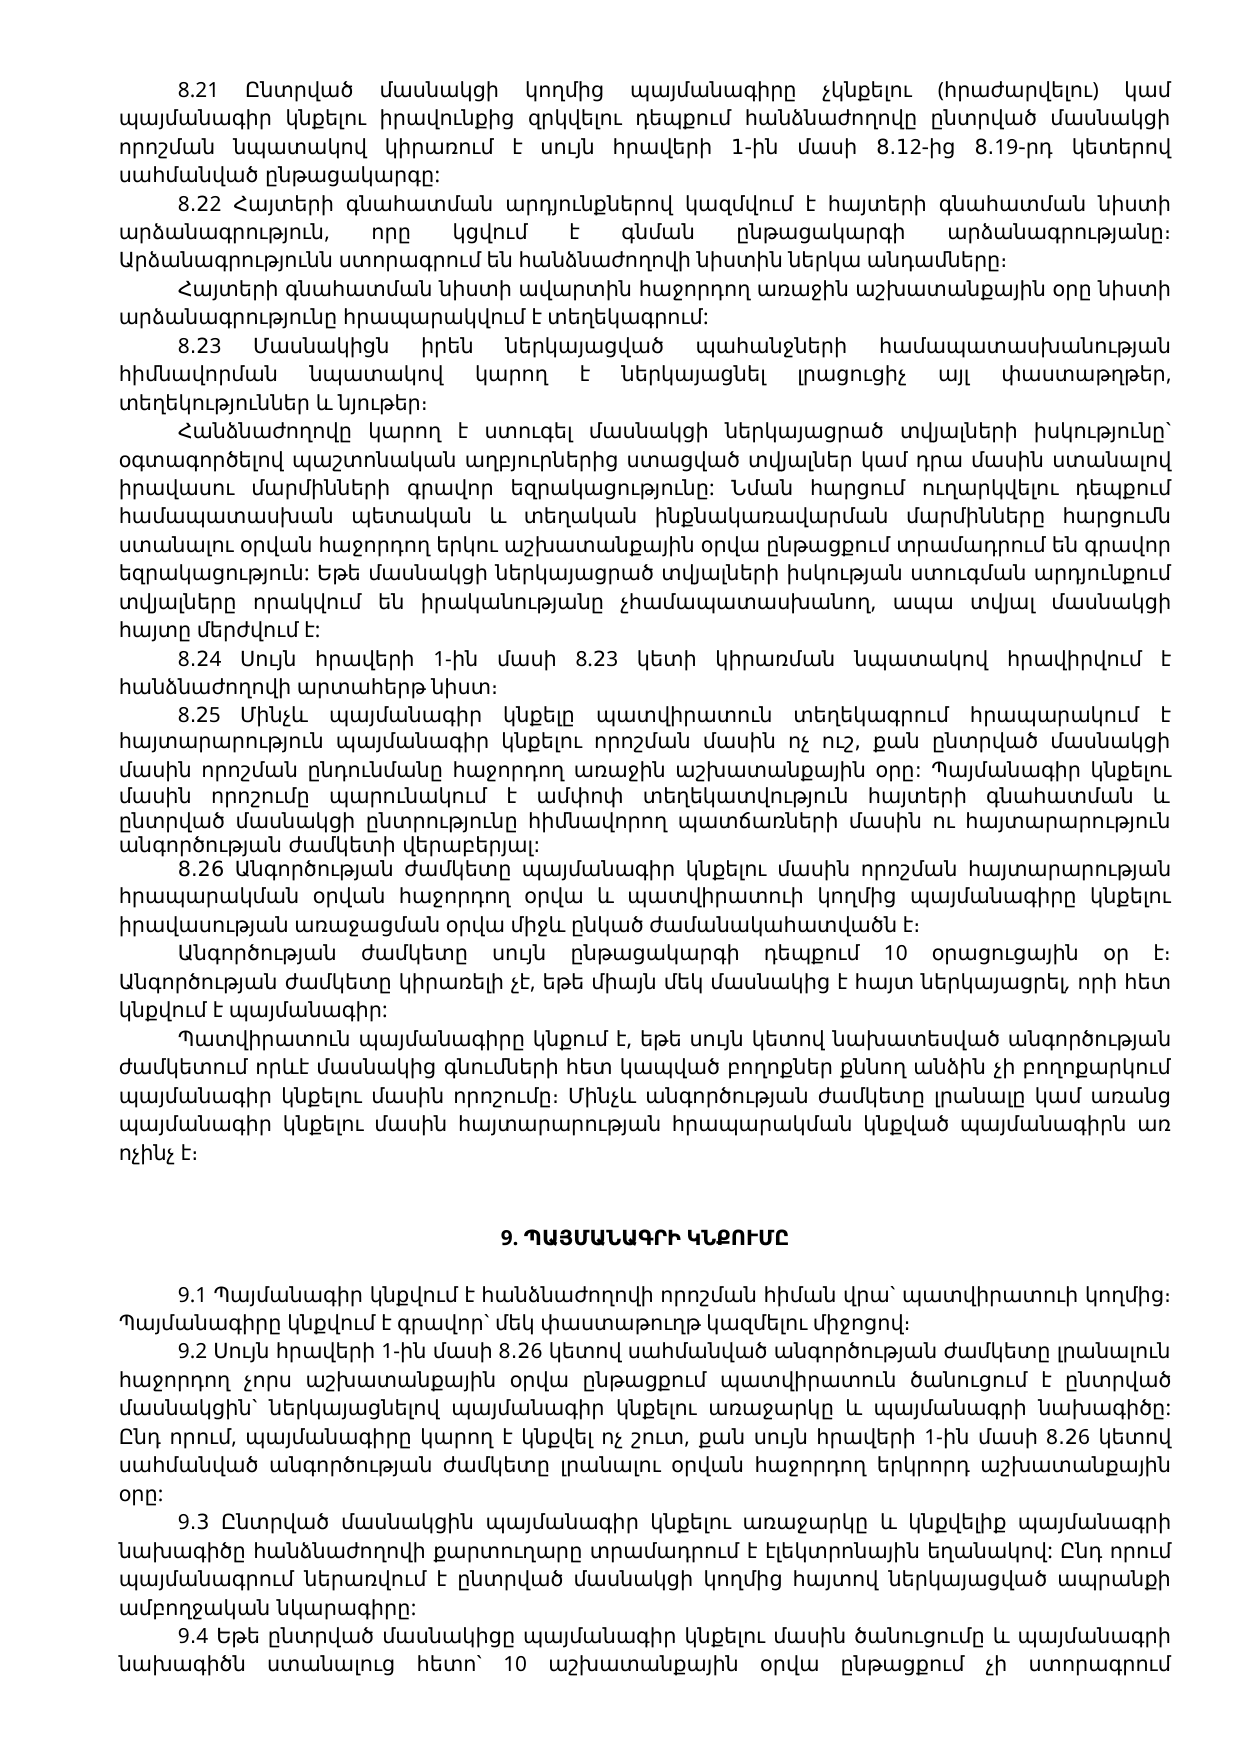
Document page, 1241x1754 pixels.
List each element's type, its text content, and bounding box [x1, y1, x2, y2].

text 9. ՊԱՅՄԱՆԱԳՐԻ ԿՆՔՈՒՄԸ [118, 1223, 1171, 1251]
text Անգործության ժամկետը սույն ընթացակարգի դեպքում 10 օրացուցային օր է։ Անգործության ժամկետը կիրառելի չէ, եթե միայն մեկ մասնակից է հայտ ներկայացրել, որի հետ կնքվում է պայմանագիր: [118, 938, 1171, 1024]
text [118, 1621, 1171, 1678]
text Հանձնաժողովը կարող է ստուգել մասնակցի ներկայացրած տվյալների իսկությունը` օգտագործելով պաշտոնական աղբյուրներից ստացված տվյալներ կամ դրա մասին ստանալով իրավասու մարմինների գրավոր եզրակացությունը: Նման հարցում ուղարկվելու դեպքում համապատասխան պետական և տեղական ինքնակառավարման մարմինները հարցումն ստանալու օրվան հաջորդող երկու աշխատանքային օրվա ընթացքում տրամադրում են գրավոր եզրակացություն: Եթե մասնակցի ներկայացրած տվյալների իսկության ստուգման արդյունքում տվյալները որակվում են իրականությանը չհամապատասխանող, ապա տվյալ մասնակցի հայտը մերժվում է: [118, 416, 1171, 644]
text Հայտերի գնահատման նիստի ավարտին հաջորդող առաջին աշխատանքային օրը նիստի արձանագրությունը հրապարակվում է տեղեկագրում: [118, 274, 1171, 331]
text 9.2 Սույն հրավերի 1-ին մասի 8.26 կետով սահմանված անգործության ժամկետը լրանալուն հաջորդող չորս աշխատանքային օրվա ընթացքում պատվիրատուն ծանուցում է ընտրված մասնակցին` ներկայացնելով պայմանագիր կնքելու առաջարկը և պայմանագրի նախագիծը: Ընդ որում, պայմանագիրը կարող է կնքվել ոչ շուտ, քան սույն հրավերի 1-ին մասի 8.26 կետով սահմանված անգործության ժամկետը լրանալու օրվան հաջորդող երկրորդ աշխատանքային օրը: [118, 1337, 1171, 1507]
text 9.1 Պայմանագիր կնքվում է հանձնաժողովի որոշման հիման վրա` պատվիրատուի կողմից։ Պայմանագիրը կնքվում է գրավոր` մեկ փաստաթուղթ կազմելու միջոցով։ [118, 1280, 1171, 1337]
text 8.21 Ընտրված մասնակցի կողմից պայմանագիրը չկնքելու (հրաժարվելու) կամ պայմանագիր կնքելու իրավունքից զրկվելու դեպքում հանձնաժողովը ընտրված մասնակցի որոշման նպատակով կիրառում է սույն հրավերի 1-ին մասի 8.12-ից 8.19-րդ կետերով սահմանված ընթացակարգը: [118, 75, 1171, 189]
text 9.3 Ընտրված մասնակցին պայմանագիր կնքելու առաջարկը և կնքվելիք պայմանագրի նախագիծը հանձնաժողովի քարտուղարը տրամադրում է էլեկտրոնային եղանակով: Ընդ որում պայմանագրում ներառվում է ընտրված մասնակցի կողմից հայտով ներկայացված ապրանքի ամբողջական նկարագիրը: [118, 1507, 1171, 1621]
text 8.22 Հայտերի գնահատման արդյունքներով կազմվում է հայտերի գնահատման նիստի արձանագրություն, որը կցվում է գնման ընթացակարգի արձանագրությանը։ Արձանագրությունն ստորագրում են հանձնաժողովի նիստին ներկա անդամները։ [118, 189, 1171, 274]
text 8.23 Մասնակիցն իրեն ներկայացված պահանջների համապատասխանության հիմնավորման նպատակով կարող է ներկայացնել լրացուցիչ այլ փաստաթղթեր, տեղեկություններ և նյութեր։ [118, 331, 1171, 416]
text Պատվիրատուն պայմանագիրը կնքում է, եթե սույն կետով նախատեսված անգործության ժամկետում որևէ մասնակից գնումների հետ կապված բողոքներ քննող անձին չի բողոքարկում պայմանագիր կնքելու մասին որոշումը։ Մինչև անգործության ժամկետը լրանալը կամ առանց պայմանագիր կնքելու մասին հայտարարության հրապարակման կնքված պայմանագիրն առ ոչինչ է։ [118, 1024, 1171, 1166]
text 8.24 Սույն հրավերի 1-ին մասի 8.23 կետի կիրառման նպատակով հրավիրվում է հանձնաժողովի արտահերթ նիստ։ [118, 644, 1171, 701]
text 8.25 Մինչև պայմանագիր կնքելը պատվիրատուն տեղեկագրում հրապարակում է հայտարարություն պայմանագիր կնքելու որոշման մասին ոչ ուշ, քան ընտրված մասնակցի մասին որոշման ընդունմանը հաջորդող առաջին աշխատանքային օրը: Պայմանագիր կնքելու մասին որոշումը պարունակում է ամփոփ տեղեկատվություն հայտերի գնահատման և ընտրված մասնակցի ընտրությունը հիմնավորող պատճառների մասին ու հայտարարություն անգործության ժամկետի վերաբերյալ: [118, 701, 1171, 857]
text 8.26 Անգործության ժամկետը պայմանագիր կնքելու մասին որոշման հայտարարության հրապարակման օրվան հաջորդող օրվա և պատվիրատուի կողմից պայմանագիրը կնքելու իրավասության առաջացման օրվա միջև ընկած ժամանակահատվածն է։ [118, 857, 1171, 938]
